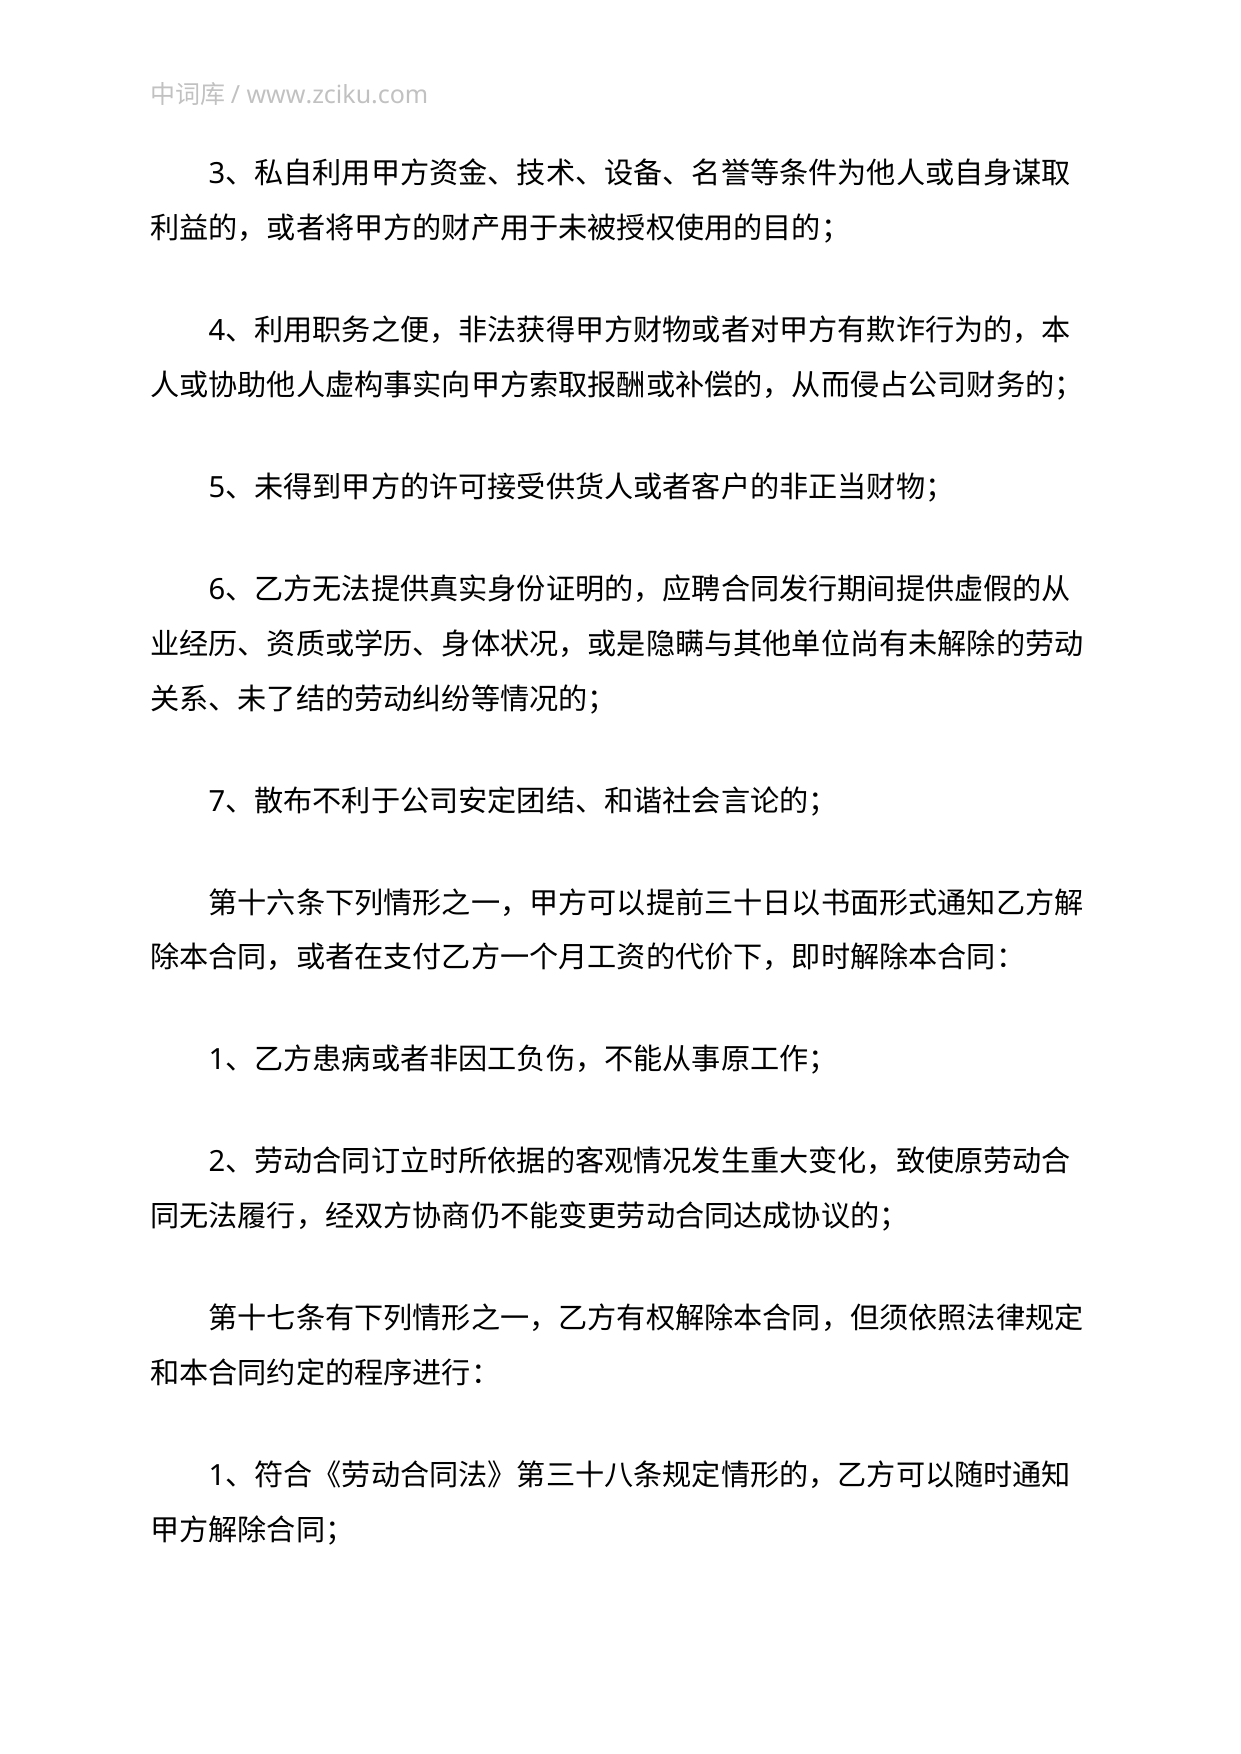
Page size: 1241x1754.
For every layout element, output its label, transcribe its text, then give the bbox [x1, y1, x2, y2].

text 5、未得到甲方的许可接受供货人或者客户的非正当财物； [150, 463, 1090, 506]
text 1、乙方患病或者非因工负伤，不能从事原工作； [150, 1036, 1090, 1078]
text 7、散布不利于公司安定团结、和谐社会言论的； [150, 777, 1090, 819]
text 3、私自利用甲方资金、技术、设备、名誉等条件为他人或自身谋取利益的，或者将甲方的财产用于未被授权使用的目的； [150, 150, 1090, 247]
text 1、符合《劳动合同法》第三十八条规定情形的，乙方可以随时通知甲方解除合同； [150, 1451, 1090, 1548]
text 6、乙方无法提供真实身份证明的，应聘合同发行期间提供虚假的从业经历、资质或学历、身体状况，或是隐瞒与其他单位尚有未解除的劳动关系、未了结的劳动纠纷等情况的； [150, 566, 1090, 718]
text 4、利用职务之便，非法获得甲方财物或者对甲方有欺诈行为的，本人或协助他人虚构事实向甲方索取报酬或补偿的，从而侵占公司财务的； [150, 307, 1090, 404]
text 第十七条有下列情形之一，乙方有权解除本合同，但须依照法律规定和本合同约定的程序进行： [150, 1294, 1090, 1392]
text 2、劳动合同订立时所依据的客观情况发生重大变化，致使原劳动合同无法履行，经双方协商仍不能变更劳动合同达成协议的； [150, 1138, 1090, 1235]
text 第十六条下列情形之一，甲方可以提前三十日以书面形式通知乙方解除本合同，或者在支付乙方一个月工资的代价下，即时解除本合同： [150, 879, 1090, 976]
